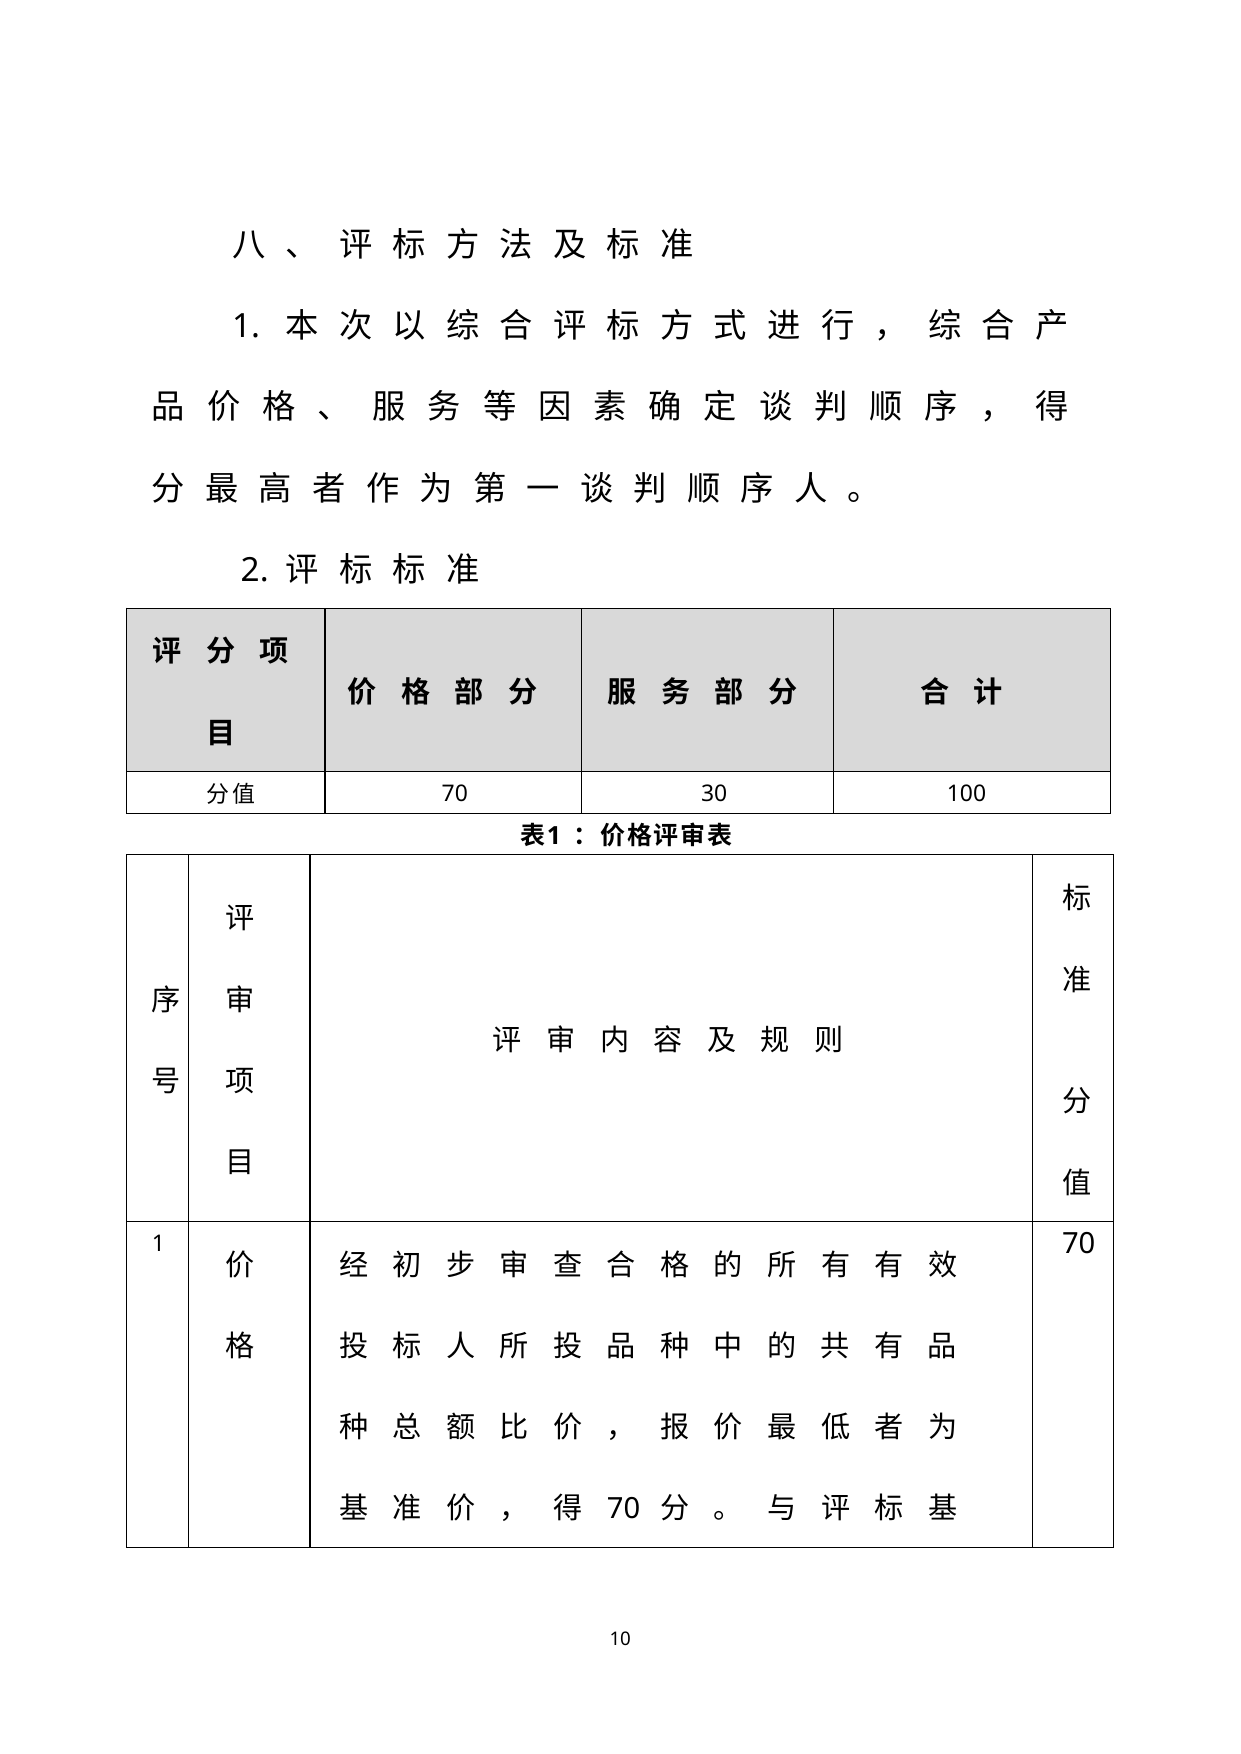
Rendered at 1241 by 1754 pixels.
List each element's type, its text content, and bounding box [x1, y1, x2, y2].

table_cell 评审内容及规则 [311, 855, 1032, 1221]
table_cell 100 [834, 772, 1110, 813]
table_cell 表1：价格评审表 [127, 813, 1113, 854]
table_header 评分项目 [127, 609, 324, 771]
table_header 价格部分 [326, 609, 581, 771]
table_cell 1 [127, 1222, 188, 1547]
table_header 合计 [834, 609, 1110, 771]
table_cell 分值 [127, 772, 324, 813]
table_header 服务部分 [582, 609, 833, 771]
text 1. 本次以综合评标方式进行，综合产品价格、服务等因素确定谈判顺序，得分最高者作为第一谈判顺序人。 [152, 282, 1088, 526]
table_cell 序号 [127, 855, 188, 1221]
table_cell 70 [1033, 1222, 1113, 1547]
table_cell 价格 [189, 1222, 309, 1547]
table_cell 70 [326, 772, 581, 813]
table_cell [311, 1222, 1032, 1547]
text 八、评标方法及标准 [152, 201, 1088, 282]
table_cell 标准 分值 [1033, 855, 1113, 1221]
text 2.评标标准 [152, 526, 1088, 607]
table_cell 30 [582, 772, 833, 813]
table_cell 评审 项目 [189, 855, 309, 1221]
